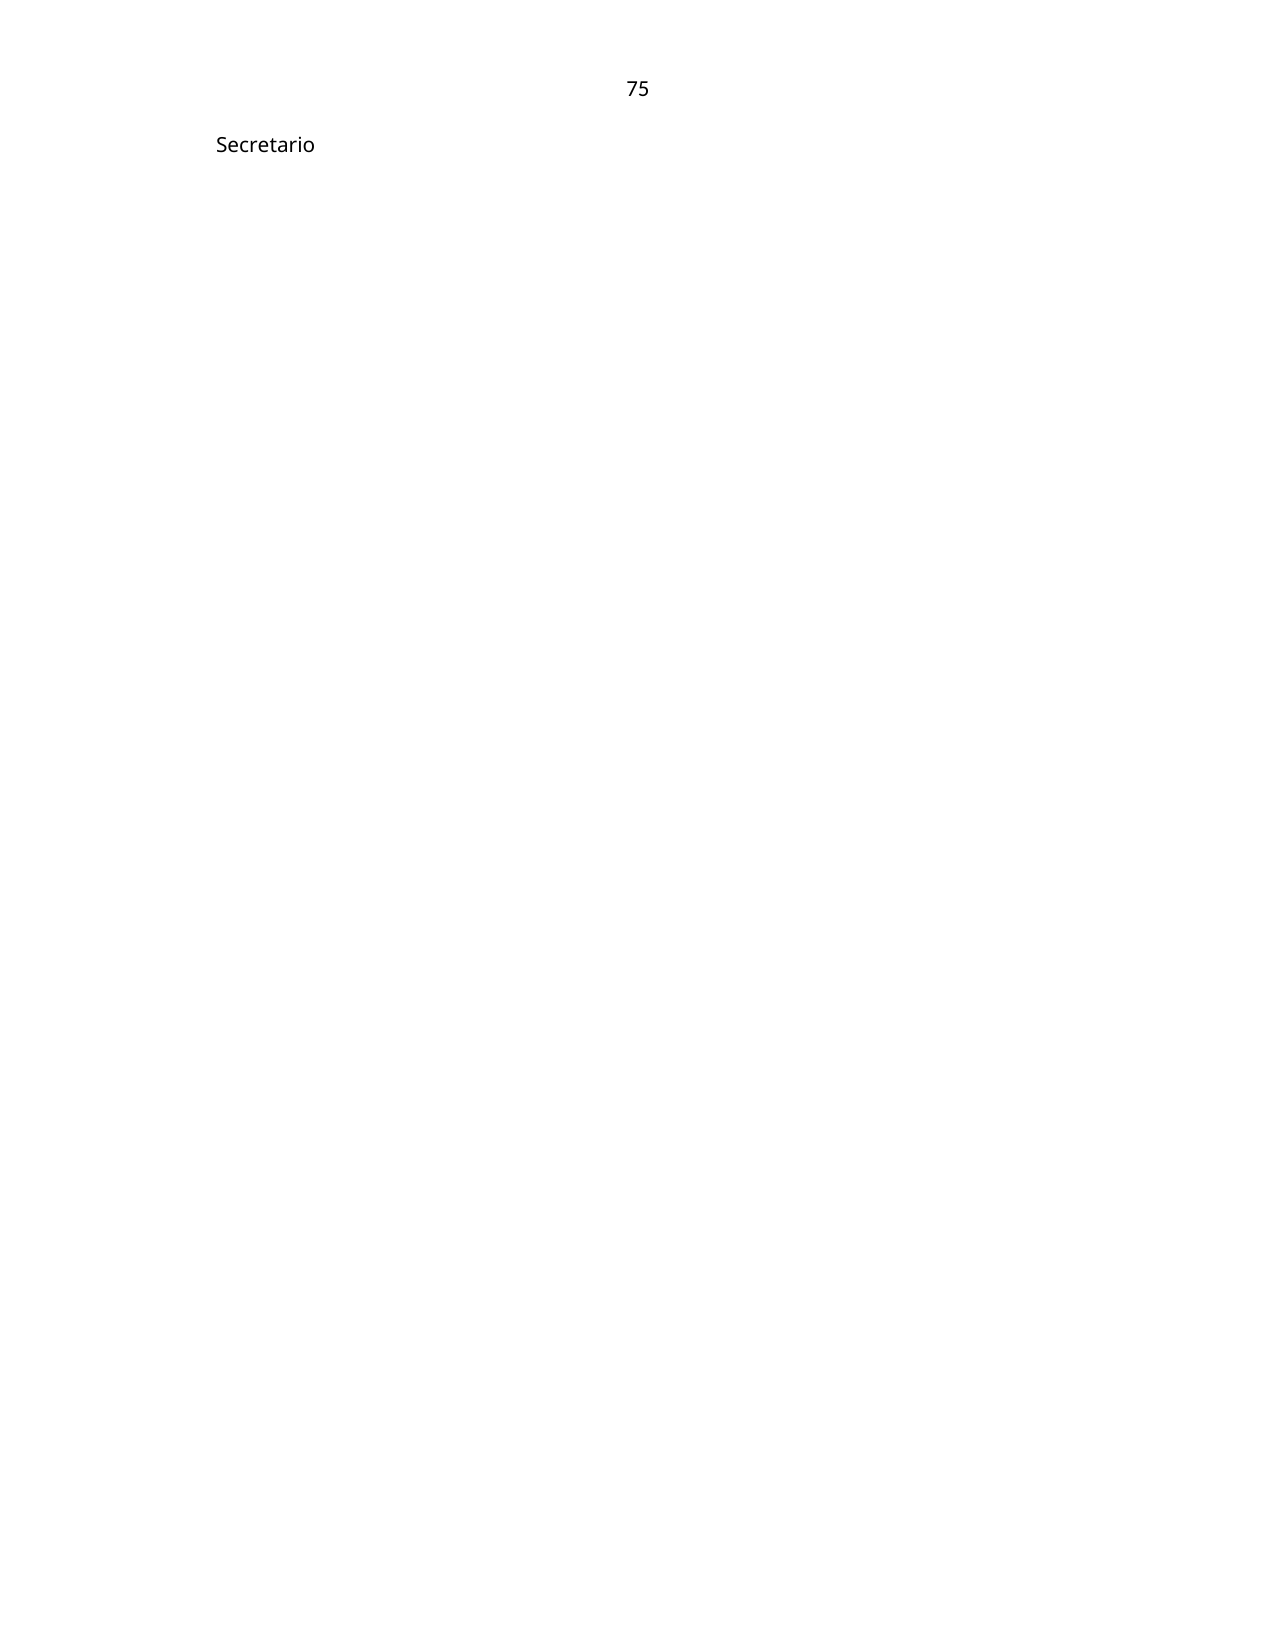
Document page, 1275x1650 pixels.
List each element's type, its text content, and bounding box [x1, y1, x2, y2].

text Secretario [205, 130, 1145, 158]
